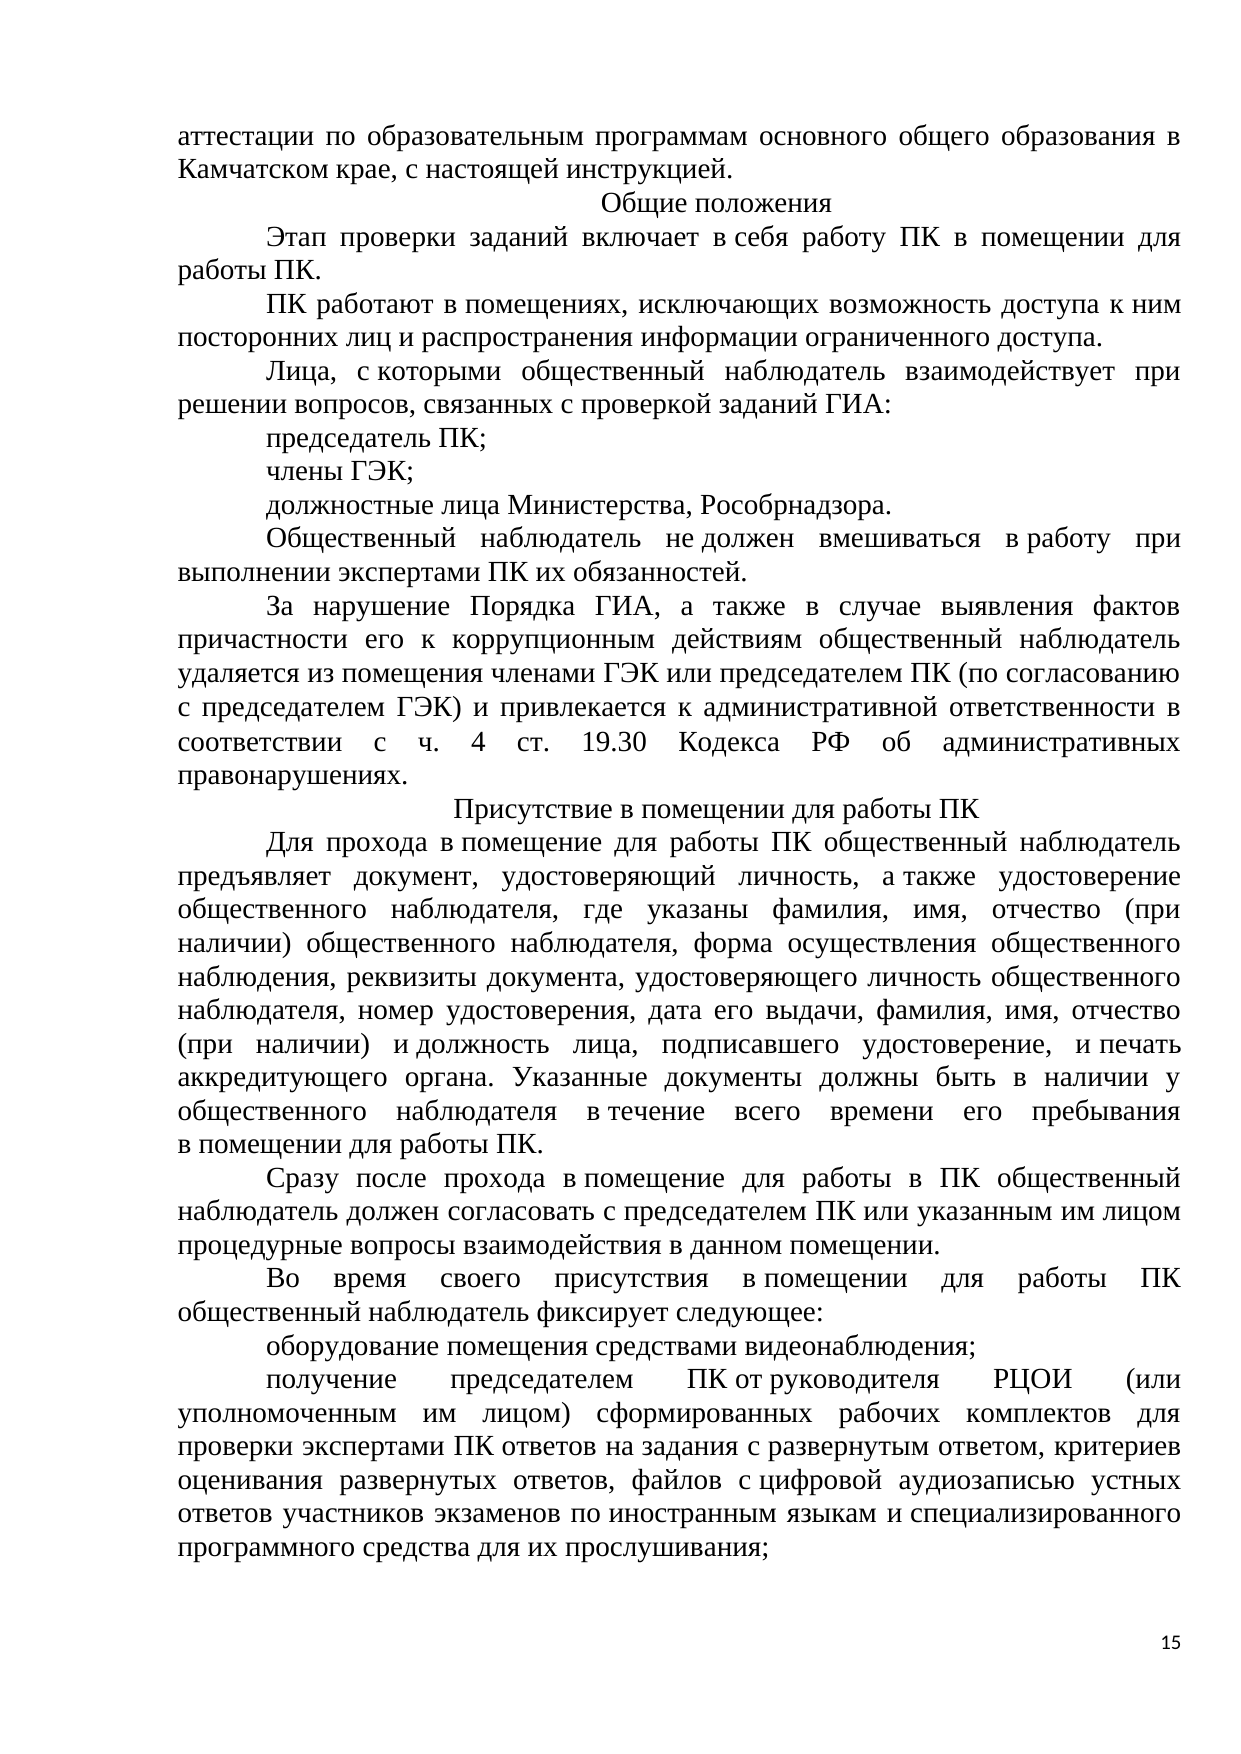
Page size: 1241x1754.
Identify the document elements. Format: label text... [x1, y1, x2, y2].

text должностные лица Министерства, Рособрнадзора. [177, 487, 1181, 521]
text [177, 118, 1181, 185]
text Этап проверки заданий включает в себя работу ПК в помещении для работы ПК. [177, 219, 1181, 286]
text оборудование помещения средствами видеонаблюдения; [177, 1328, 1181, 1361]
subtitle Общие положения [177, 185, 1181, 219]
text члены ГЭК; [177, 453, 1181, 487]
text председатель ПК; [177, 420, 1181, 453]
text Общественный наблюдатель не должен вмешиваться в работу при выполнении экспертами ПК их обязанностей. [177, 521, 1181, 588]
text Сразу после прохода в помещение для работы в ПК общественный наблюдатель должен согласовать с председателем ПК или указанным им лицом процедурные вопросы взаимодействия в данном помещении. [177, 1160, 1181, 1261]
text Во время своего присутствия в помещении для работы ПК общественный наблюдатель фиксирует следующее: [177, 1261, 1181, 1328]
text Лица, с которыми общественный наблюдатель взаимодействует при решении вопросов, связанных с проверкой заданий ГИА: [177, 353, 1181, 420]
text получение председателем ПК от руководителя РЦОИ (или уполномоченным им лицом) сформированных рабочих комплектов для проверки экспертами ПК ответов на задания с развернутым ответом, критериев оценивания развернутых ответов, файлов с цифровой аудиозаписью устных ответов участников экзаменов по иностранным языкам и специализированного программного средства для их прослушивания; [177, 1361, 1181, 1562]
text За нарушение Порядка ГИА, а также в случае выявления фактов причастности его к коррупционным действиям общественный наблюдатель удаляется из помещения членами ГЭК или председателем ПК (по согласованию с председателем ГЭК) и привлекается к административной ответственности в соответствии с ч. 4 ст. 19.30 Кодекса РФ об административных правонарушениях. [177, 588, 1181, 791]
subtitle Присутствие в помещении для работы ПК [177, 791, 1181, 824]
text Для прохода в помещение для работы ПК общественный наблюдатель предъявляет документ, удостоверяющий личность, а также удостоверение общественного наблюдателя, где указаны фамилия, имя, отчество (при наличии) общественного наблюдателя, форма осуществления общественного наблюдения, реквизиты документа, удостоверяющего личность общественного наблюдателя, номер удостоверения, дата его выдачи, фамилия, имя, отчество (при наличии) и должность лица, подписавшего удостоверение, и печать аккредитующего органа. Указанные документы должны быть в наличии у общественного наблюдателя в течение всего времени его пребывания в помещении для работы ПК. [177, 824, 1181, 1160]
text ПК работают в помещениях, исключающих возможность доступа к ним посторонних лиц и распространения информации ограниченного доступа. [177, 286, 1181, 353]
